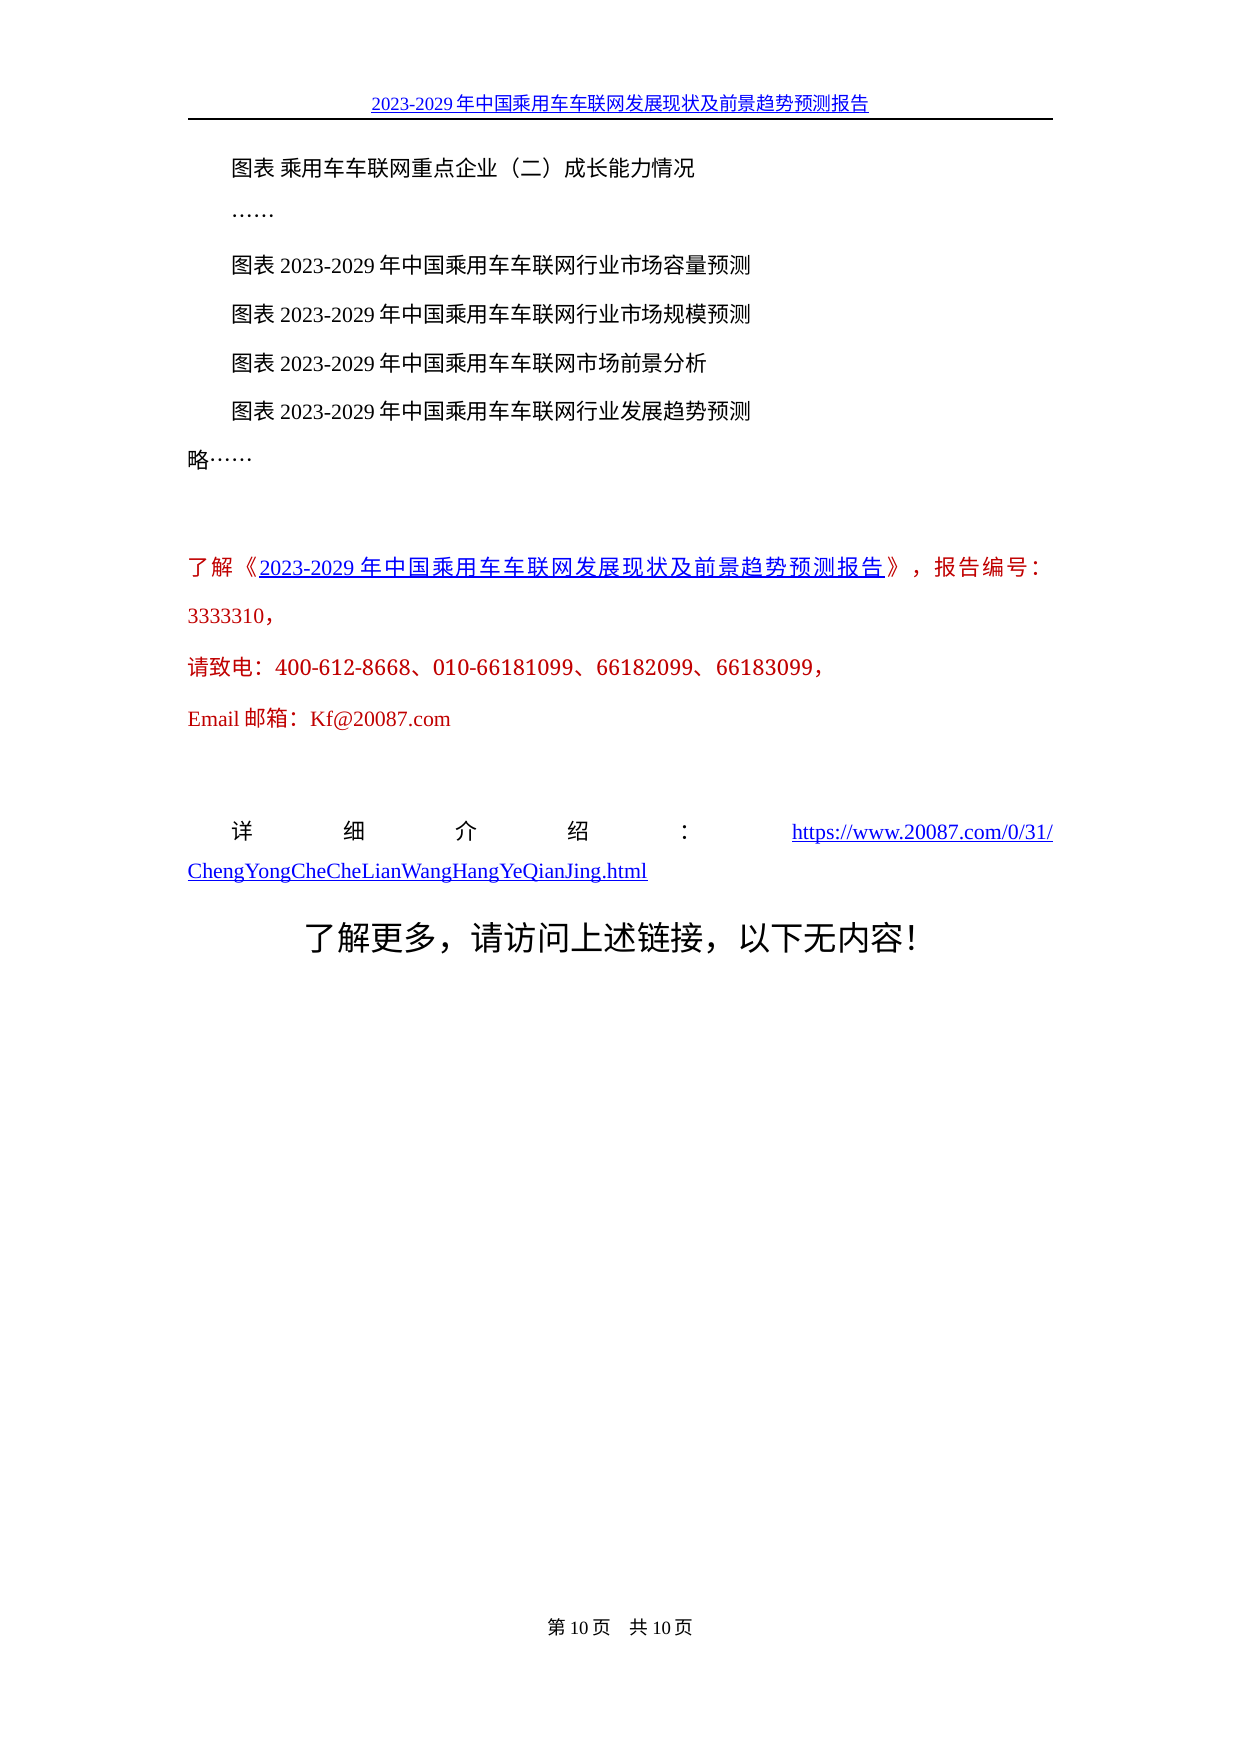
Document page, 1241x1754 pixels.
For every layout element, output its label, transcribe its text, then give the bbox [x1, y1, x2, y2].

text 详细介绍：https://www.20087.com/0/31/ChengYongCheCheLianWangHangYeQianJing.html [187, 814, 1053, 887]
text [187, 150, 1053, 475]
text 请致电：400-612-8668、010-66181099、66182099、66183099， [187, 649, 1053, 682]
text Email邮箱：Kf@20087.com [187, 701, 1053, 733]
title 了解更多，请访问上述链接，以下无内容！ [187, 903, 1053, 968]
text 了解《2023-2029年中国乘用车车联网发展现状及前景趋势预测报告》，报告编号：3333310， [187, 549, 1053, 630]
